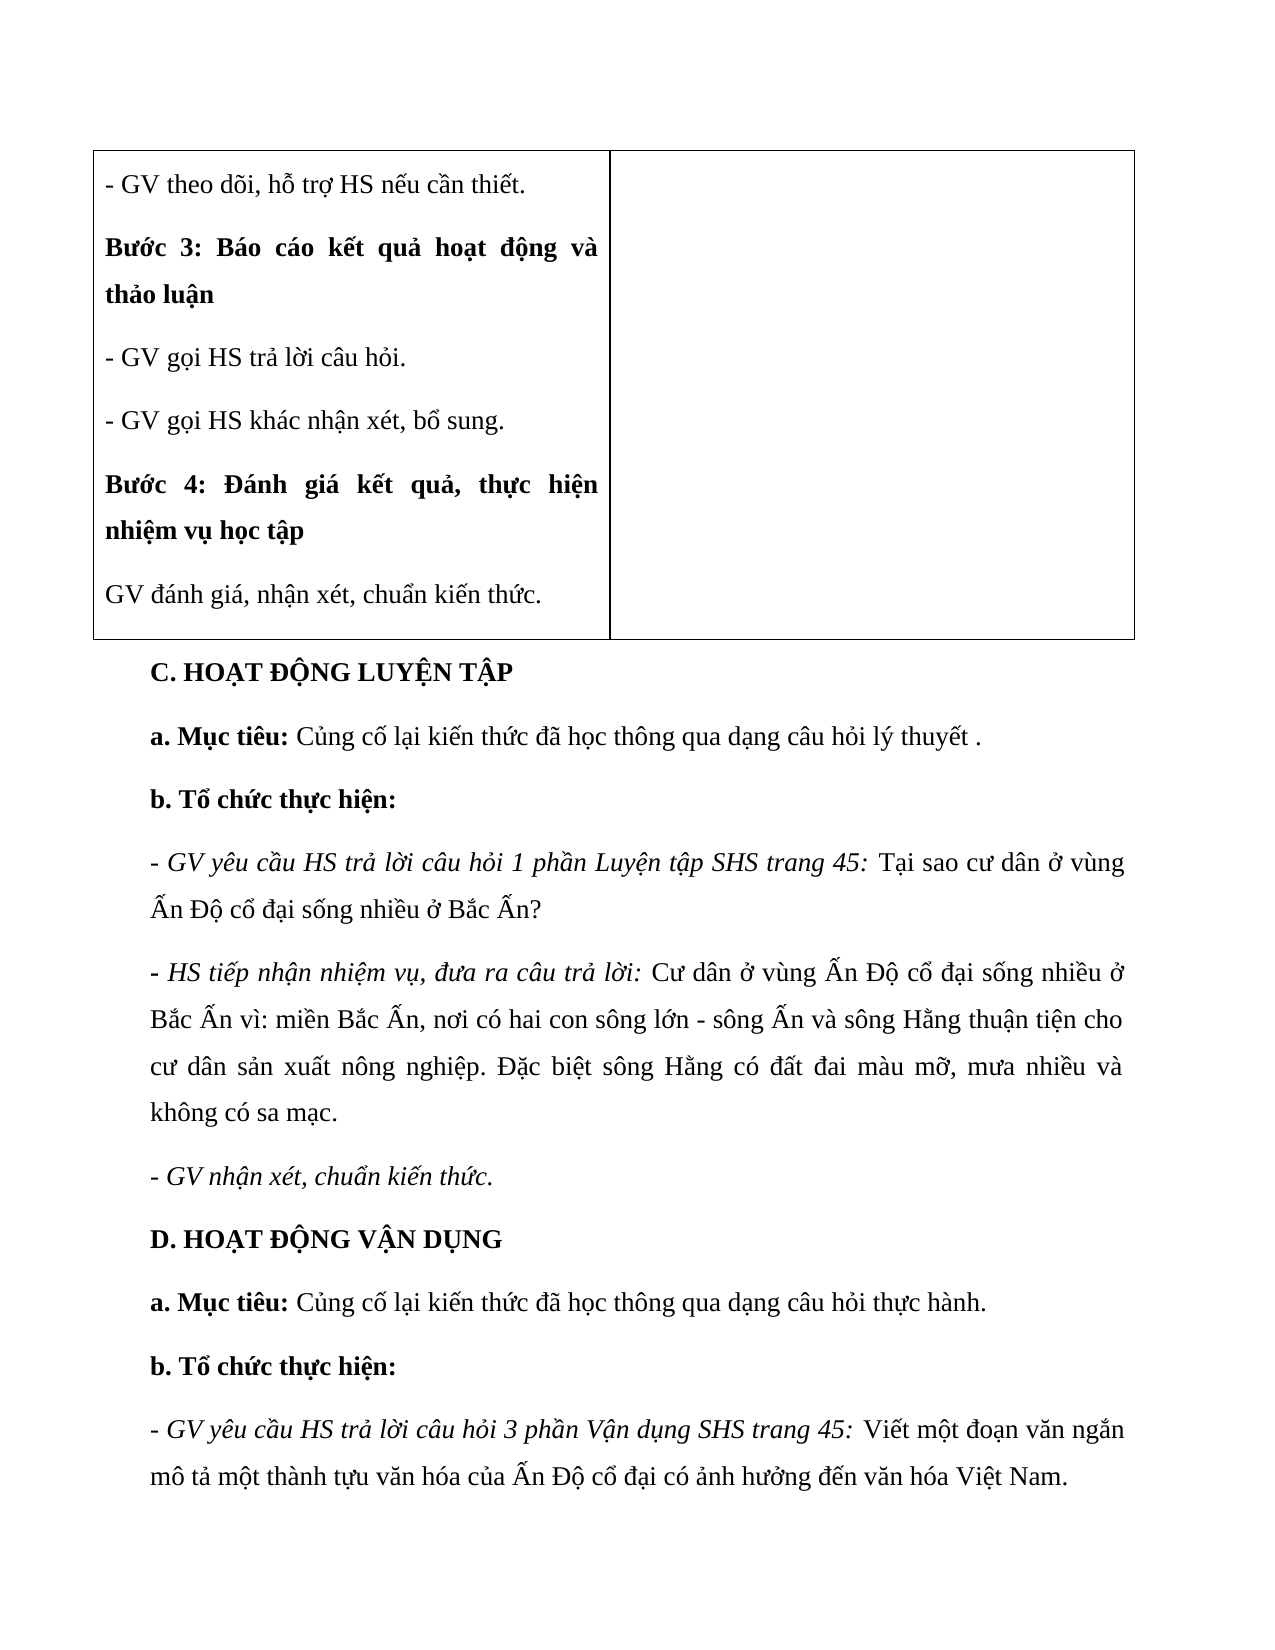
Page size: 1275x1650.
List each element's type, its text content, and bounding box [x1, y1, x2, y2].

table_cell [94, 151, 609, 639]
text b. Tổ chức thực hiện: [150, 1350, 1125, 1381]
text - GV nhận xét, chuẩn kiến thức. [150, 1160, 1125, 1191]
text - GV yêu cầu HS trả lời câu hỏi 1 phần Luyện tập SHS trang 45: Tại sao cư dân ở vùng Ấn Độ cổ đại sống nhiều ở Bắc Ấn? [150, 846, 1125, 924]
text b. Tổ chức thực hiện: [150, 783, 1125, 814]
text - GV yêu cầu HS trả lời câu hỏi 3 phần Vận dụng SHS trang 45: Viết một đoạn văn ngắn mô tả một thành tựu văn hóa của Ấn Độ cổ đại có ảnh hưởng đến văn hóa Việt Nam. [150, 1413, 1125, 1491]
text C. HOẠT ĐỘNG LUYỆN TẬP [150, 656, 1125, 687]
text - HS tiếp nhận nhiệm vụ, đưa ra câu trả lời: Cư dân ở vùng Ấn Độ cổ đại sống nhiều ở Bắc Ấn vì: miền Bắc Ấn, nơi có hai con sông lớn - sông Ấn và sông Hằng thuận tiện cho cư dân sản xuất nông nghiệp. Đặc biệt sông Hằng có đất đai màu mỡ, mưa nhiều và không có sa mạc. [150, 956, 1125, 1127]
text a. Mục tiêu: Củng cố lại kiến thức đã học thông qua dạng câu hỏi thực hành. [150, 1286, 1125, 1317]
text D. HOẠT ĐỘNG VẬN DỤNG [150, 1223, 1125, 1254]
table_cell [611, 151, 1134, 639]
text a. Mục tiêu: Củng cố lại kiến thức đã học thông qua dạng câu hỏi lý thuyết . [150, 720, 1125, 751]
